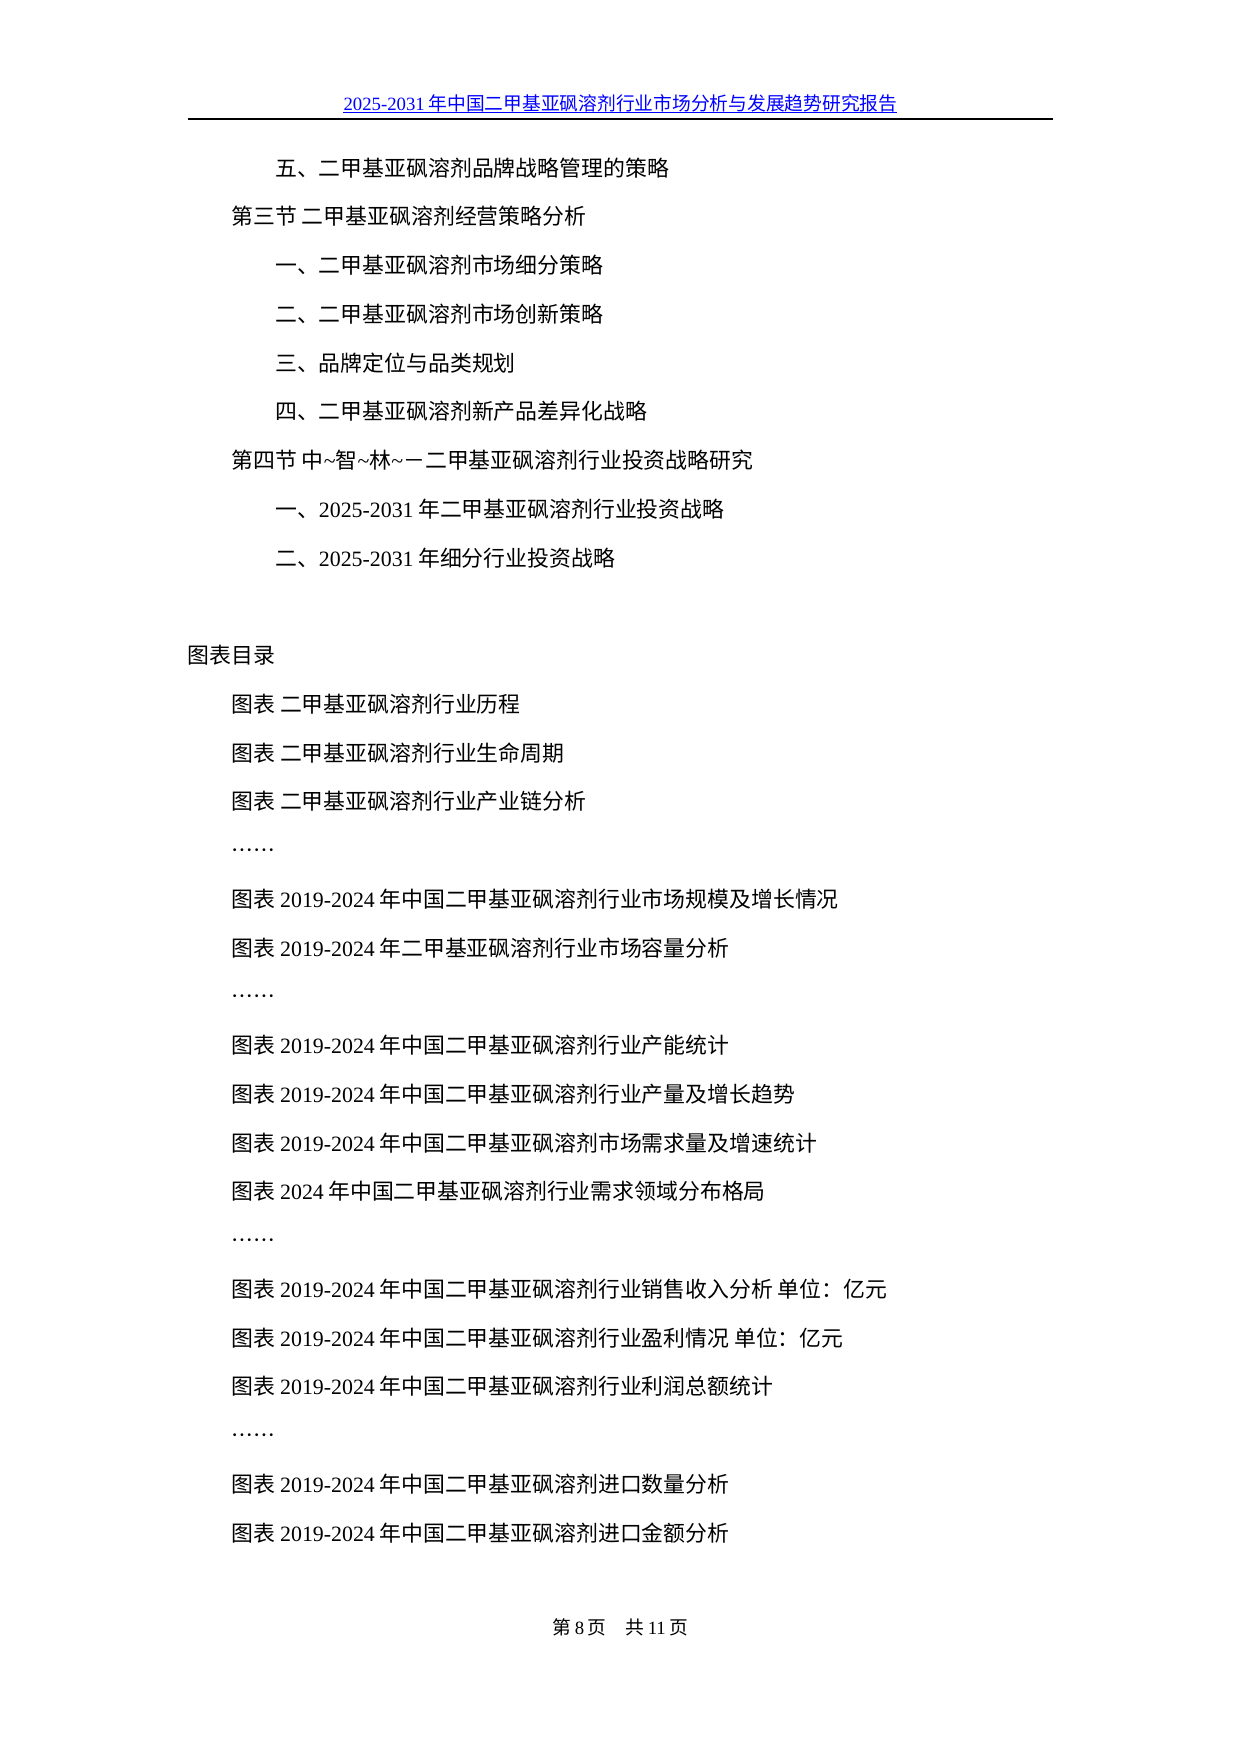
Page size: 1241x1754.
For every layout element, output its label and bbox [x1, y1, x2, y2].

text [187, 150, 1053, 1548]
